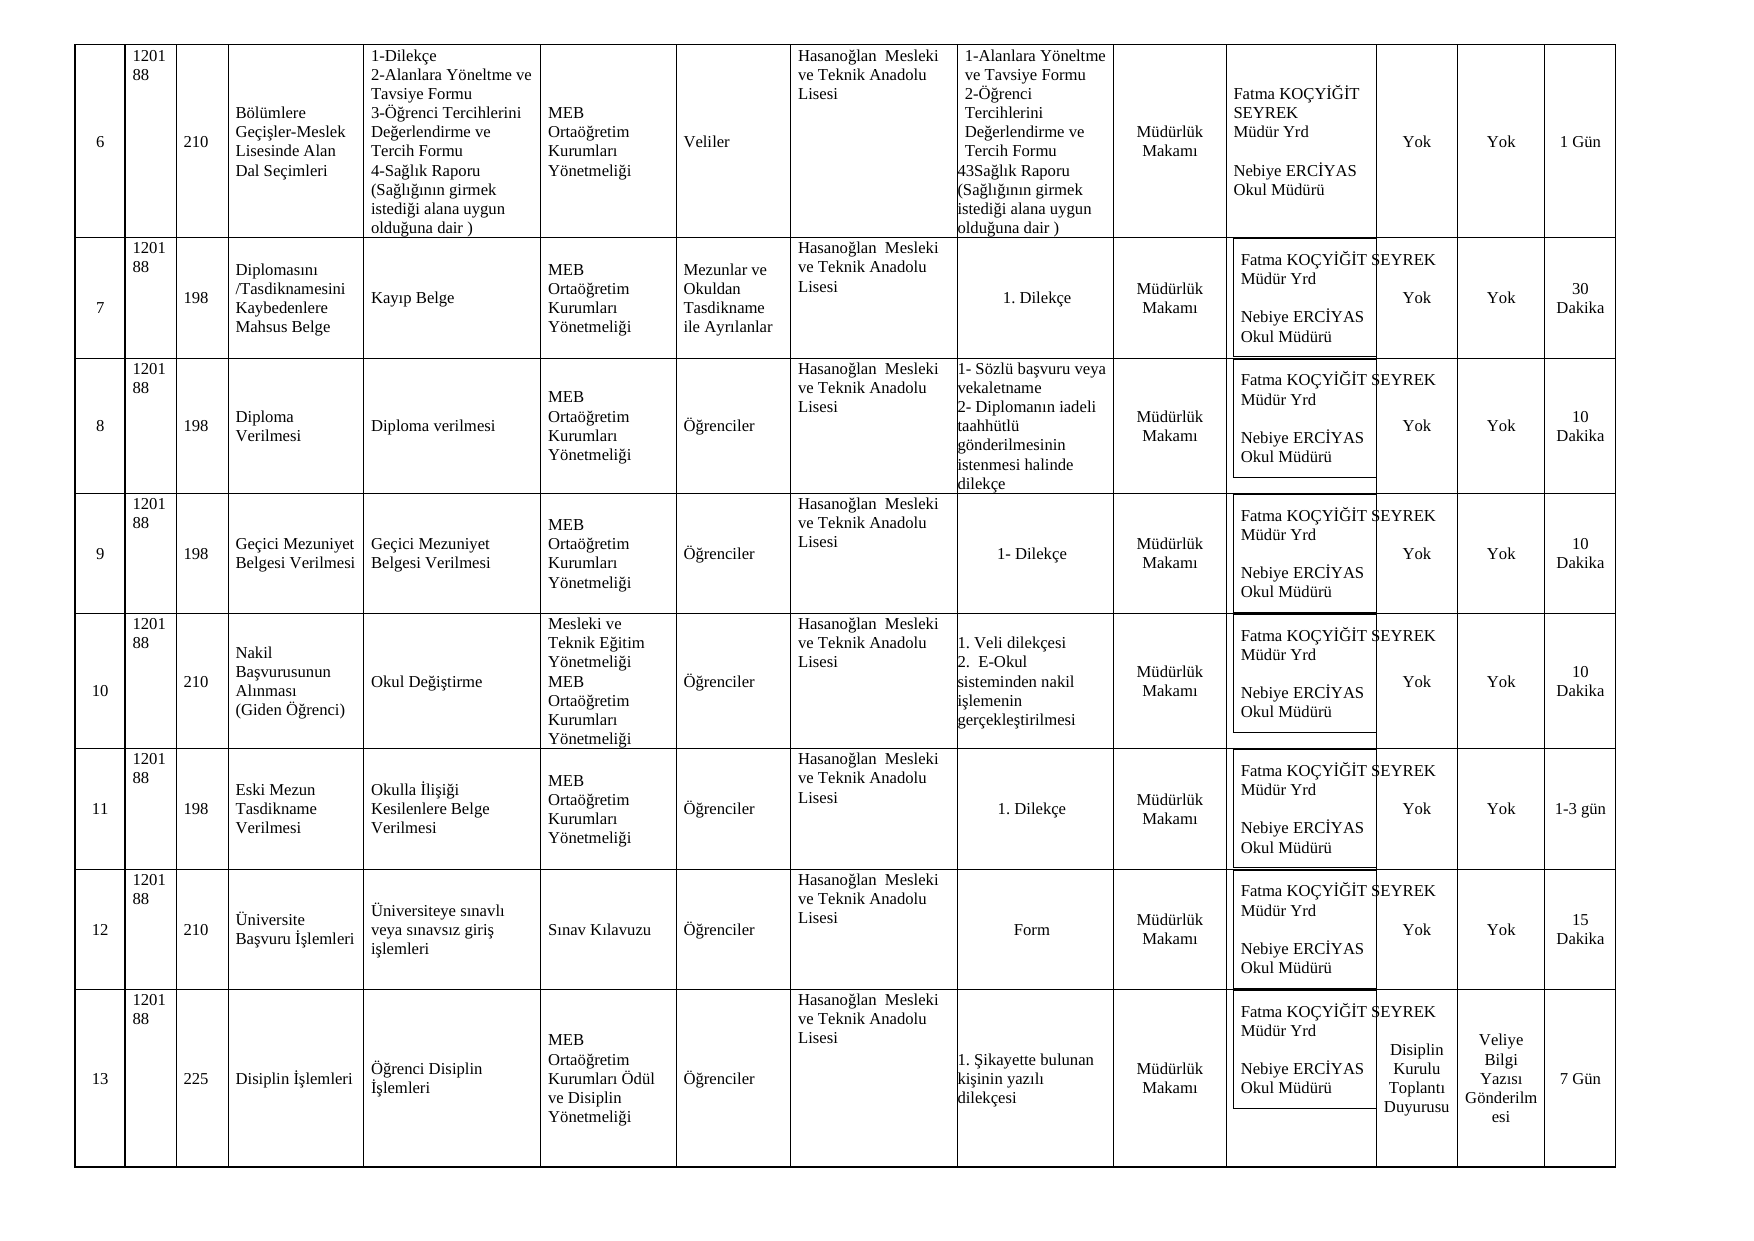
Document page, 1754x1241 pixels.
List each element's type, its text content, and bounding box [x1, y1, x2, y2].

table_cell 15 Dakika [1545, 870, 1615, 989]
table_cell Diplomasını /Tasdiknamesini Kaybedenlere Mahsus Belge [229, 238, 363, 357]
table_cell Disiplin İşlemleri [229, 990, 363, 1166]
table_cell [1234, 239, 1376, 356]
table_cell 7 Gün [1545, 990, 1615, 1166]
table_cell Hasanoğlan Mesleki ve Teknik Anadolu Lisesi [791, 359, 957, 493]
table_cell Öğrenciler [677, 749, 790, 868]
table_cell Hasanoğlan Mesleki ve Teknik Anadolu Lisesi [791, 749, 957, 868]
table_cell Öğrenci Disiplin İşlemleri [364, 990, 540, 1166]
table_cell Geçici Mezuniyet Belgesi Verilmesi [364, 494, 540, 613]
table_cell 6 [76, 45, 124, 237]
table_cell Yok [1458, 870, 1544, 989]
table_cell Yok [1458, 614, 1544, 748]
table_cell 120188 [126, 990, 176, 1166]
table_cell [1234, 871, 1376, 988]
table_cell [1234, 750, 1376, 867]
table_cell Müdürlük Makamı [1114, 494, 1226, 613]
table_cell 120188 [126, 494, 176, 613]
table_cell Müdürlük Makamı [1114, 614, 1226, 748]
table_cell Öğrenciler [677, 359, 790, 493]
table_cell Öğrenciler [677, 870, 790, 989]
table_cell 198 [177, 359, 228, 493]
table_cell Nakil Başvurusunun Alınması (Giden Öğrenci) [229, 614, 363, 748]
table_cell 1-Dilekçe 2-Alanlara Yöneltme ve Tavsiye Formu 3-Öğrenci Tercihlerini Değerlendirme ve Tercih Formu 4-Sağlık Raporu (Sağlığının girmek istediği alana uygun olduğuna dair ) [364, 45, 540, 237]
table_cell Veliye Bilgi Yazısı Gönderilmesi [1458, 990, 1544, 1166]
table_cell 10 Dakika [1545, 614, 1615, 748]
table_cell Yok [1458, 359, 1544, 493]
table_cell MEB Ortaöğretim Kurumları Yönetmeliği [541, 238, 676, 357]
table_cell Yok [1458, 494, 1544, 613]
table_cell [1227, 45, 1376, 237]
table_cell 7 [76, 238, 124, 357]
table_cell Yok [1458, 45, 1544, 237]
table_cell 225 [177, 990, 228, 1166]
table_cell [1227, 494, 1233, 613]
table_cell Okulla İlişiği Kesilenlere Belge Verilmesi [364, 749, 540, 868]
table_cell 1-Alanlara Yöneltme ve Tavsiye Formu 2-Öğrenci Tercihlerini Değerlendirme ve Tercih Formu 43Sağlık Raporu (Sağlığının girmek istediği alana uygun olduğuna dair ) [958, 45, 1113, 237]
table_cell [1227, 238, 1233, 357]
table_cell 1. Şikayette bulunan kişinin yazılı dilekçesi [958, 990, 1113, 1166]
table_cell Yok [1458, 238, 1544, 357]
table_cell 13 [76, 990, 124, 1166]
table_cell MEB Ortaöğretim Kurumları Ödül ve Disiplin Yönetmeliği [541, 990, 676, 1166]
table_cell Öğrenciler [677, 494, 790, 613]
table_cell Okul Değiştirme [364, 614, 540, 748]
table_cell Bölümlere Geçişler-Meslek Lisesinde Alan Dal Seçimleri [229, 45, 363, 237]
table_cell Yok [1377, 359, 1457, 493]
table_cell Diploma verilmesi [364, 359, 540, 493]
table_cell 8 [76, 359, 124, 493]
table_cell Üniversite Başvuru İşlemleri [229, 870, 363, 989]
table_cell Sınav Kılavuzu [541, 870, 676, 989]
table_cell 120188 [126, 614, 176, 748]
table_cell 1. Dilekçe [958, 238, 1113, 357]
table_cell Hasanoğlan Mesleki ve Teknik Anadolu Lisesi [791, 238, 957, 357]
table_cell Hasanoğlan Mesleki ve Teknik Anadolu Lisesi [791, 614, 957, 748]
table_cell 10 Dakika [1545, 494, 1615, 613]
table_cell MEB Ortaöğretim Kurumları Yönetmeliği [541, 359, 676, 493]
table_cell 10 Dakika [1545, 359, 1615, 493]
table_cell Yok [1377, 749, 1457, 868]
table_cell Eski Mezun Tasdikname Verilmesi [229, 749, 363, 868]
table_cell 9 [76, 494, 124, 613]
table_cell 12 [76, 870, 124, 989]
table_cell Yok [1377, 45, 1457, 237]
table_cell 210 [177, 870, 228, 989]
table_cell 1. Dilekçe [958, 749, 1113, 868]
table_cell [1227, 990, 1376, 1166]
table_cell 198 [177, 749, 228, 868]
table_cell Müdürlük Makamı [1114, 359, 1226, 493]
table_cell Müdürlük Makamı [1114, 990, 1226, 1166]
table_cell 210 [177, 45, 228, 237]
table_cell Üniversiteye sınavlı veya sınavsız giriş işlemleri [364, 870, 540, 989]
table_cell Müdürlük Makamı [1114, 45, 1226, 237]
table_cell Veliler [677, 45, 790, 237]
table_cell 198 [177, 238, 228, 357]
table_cell MEB Ortaöğretim Kurumları Yönetmeliği [541, 749, 676, 868]
table_cell 120188 [126, 870, 176, 989]
table_cell Yok [1458, 749, 1544, 868]
table_cell 120188 [126, 238, 176, 357]
table_cell 120188 [126, 749, 176, 868]
table_cell Mezunlar ve Okuldan Tasdikname ile Ayrılanlar [677, 238, 790, 357]
table_cell 30 Dakika [1545, 238, 1615, 357]
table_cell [541, 45, 676, 237]
table_cell 1 Gün [1545, 45, 1615, 237]
table_cell 1- Dilekçe [958, 494, 1113, 613]
table_cell 210 [177, 614, 228, 748]
table_cell [1227, 614, 1376, 748]
table_cell Mesleki ve Teknik Eğitim Yönetmeliği MEB Ortaöğretim Kurumları Yönetmeliği [541, 614, 676, 748]
table_cell Öğrenciler [677, 614, 790, 748]
table_cell 198 [177, 494, 228, 613]
table_cell [1227, 359, 1376, 493]
table_cell Yok [1377, 870, 1457, 989]
table_cell [1227, 749, 1233, 868]
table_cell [791, 990, 957, 1166]
table_cell 1- Sözlü başvuru veya vekaletname 2- Diplomanın iadeli taahhütlü gönderilmesinin istenmesi halinde dilekçe [958, 359, 1113, 493]
table_cell Hasanoğlan Mesleki ve Teknik Anadolu Lisesi [791, 494, 957, 613]
table_cell Yok [1377, 614, 1457, 748]
table_cell Geçici Mezuniyet Belgesi Verilmesi [229, 494, 363, 613]
table_cell 1-3 gün [1545, 749, 1615, 868]
table_cell 11 [76, 749, 124, 868]
table_cell Yok [1377, 494, 1457, 613]
table_cell Hasanoğlan Mesleki ve Teknik Anadolu Lisesi [791, 870, 957, 989]
table_cell Disiplin Kurulu Toplantı Duyurusu [1377, 990, 1457, 1166]
table_cell [1227, 870, 1233, 989]
table_cell Form [958, 870, 1113, 989]
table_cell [791, 45, 957, 237]
table_cell Kayıp Belge [364, 238, 540, 357]
table_cell Öğrenciler [677, 990, 790, 1166]
table_cell MEB Ortaöğretim Kurumları Yönetmeliği [541, 494, 676, 613]
table_cell 120188 [126, 359, 176, 493]
table_cell 1. Veli dilekçesi 2. E-Okul sisteminden nakil işlemenin gerçekleştirilmesi [958, 614, 1113, 748]
table_cell Diploma Verilmesi [229, 359, 363, 493]
table_cell Müdürlük Makamı [1114, 870, 1226, 989]
table_cell Müdürlük Makamı [1114, 749, 1226, 868]
table_cell Müdürlük Makamı [1114, 238, 1226, 357]
table_cell 10 [76, 614, 124, 748]
table_cell [1234, 495, 1376, 612]
table_cell Yok [1377, 238, 1457, 357]
table_cell 120188 [126, 45, 176, 237]
